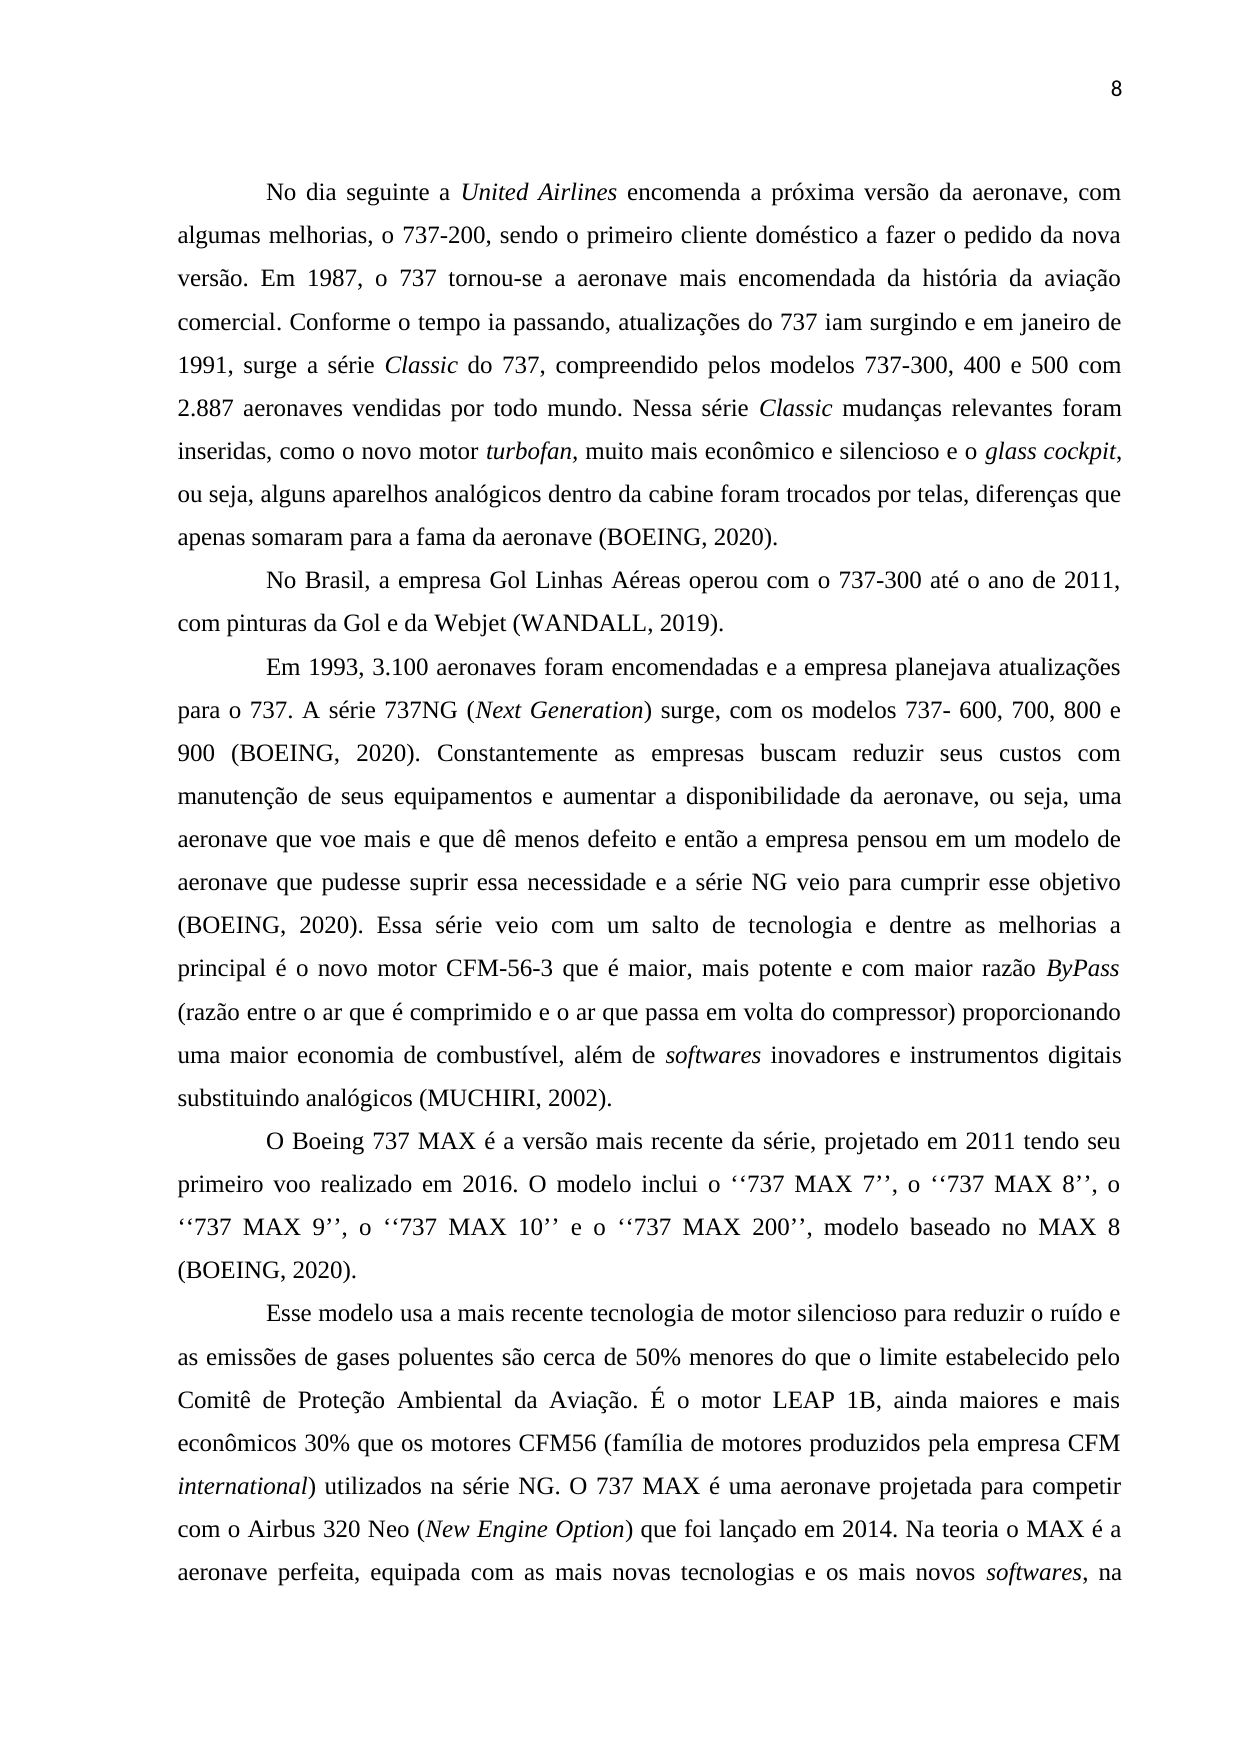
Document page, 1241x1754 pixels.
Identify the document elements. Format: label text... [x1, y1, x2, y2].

text No Brasil, a empresa Gol Linhas Aéreas operou com o 737-300 até o ano de 2011, com pinturas da Gol e da Webjet (WANDALL, 2019). [177, 565, 1122, 637]
text O Boeing 737 MAX é a versão mais recente da série, projetado em 2011 tendo seu primeiro voo realizado em 2016. O modelo inclui o ‘‘737 MAX 7’’, o ‘‘737 MAX 8’’, o ‘‘737 MAX 9’’, o ‘‘737 MAX 10’’ e o ‘‘737 MAX 200’’, modelo baseado no MAX 8 (BOEING, 2020). [177, 1126, 1122, 1284]
text No dia seguinte a United Airlines encomenda a próxima versão da aeronave, com algumas melhorias, o 737-200, sendo o primeiro cliente doméstico a fazer o pedido da nova versão. Em 1987, o 737 tornou-se a aeronave mais encomendada da história da aviação comercial. Conforme o tempo ia passando, atualizações do 737 iam surgindo e em janeiro de 1991, surge a série Classic do 737, compreendido pelos modelos 737-300, 400 e 500 com 2.887 aeronaves vendidas por todo mundo. Nessa série Classic mudanças relevantes foram inseridas, como o novo motor turbofan, muito mais econômico e silencioso e o glass cockpit, ou seja, alguns aparelhos analógicos dentro da cabine foram trocados por telas, diferenças que apenas somaram para a fama da aeronave (BOEING, 2020). [177, 177, 1122, 551]
text Em 1993, 3.100 aeronaves foram encomendadas e a empresa planejava atualizações para o 737. A série 737NG (Next Generation) surge, com os modelos 737- 600, 700, 800 e 900 (BOEING, 2020). Constantemente as empresas buscam reduzir seus custos com manutenção de seus equipamentos e aumentar a disponibilidade da aeronave, ou seja, uma aeronave que voe mais e que dê menos defeito e então a empresa pensou em um modelo de aeronave que pudesse suprir essa necessidade e a série NG veio para cumprir esse objetivo (BOEING, 2020). Essa série veio com um salto de tecnologia e dentre as melhorias a principal é o novo motor CFM-56-3 que é maior, mais potente e com maior razão ByPass (razão entre o ar que é comprimido e o ar que passa em volta do compressor) proporcionando uma maior economia de combustível, além de softwares inovadores e instrumentos digitais substituindo analógicos (MUCHIRI, 2002). [177, 652, 1122, 1112]
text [177, 1298, 1122, 1586]
